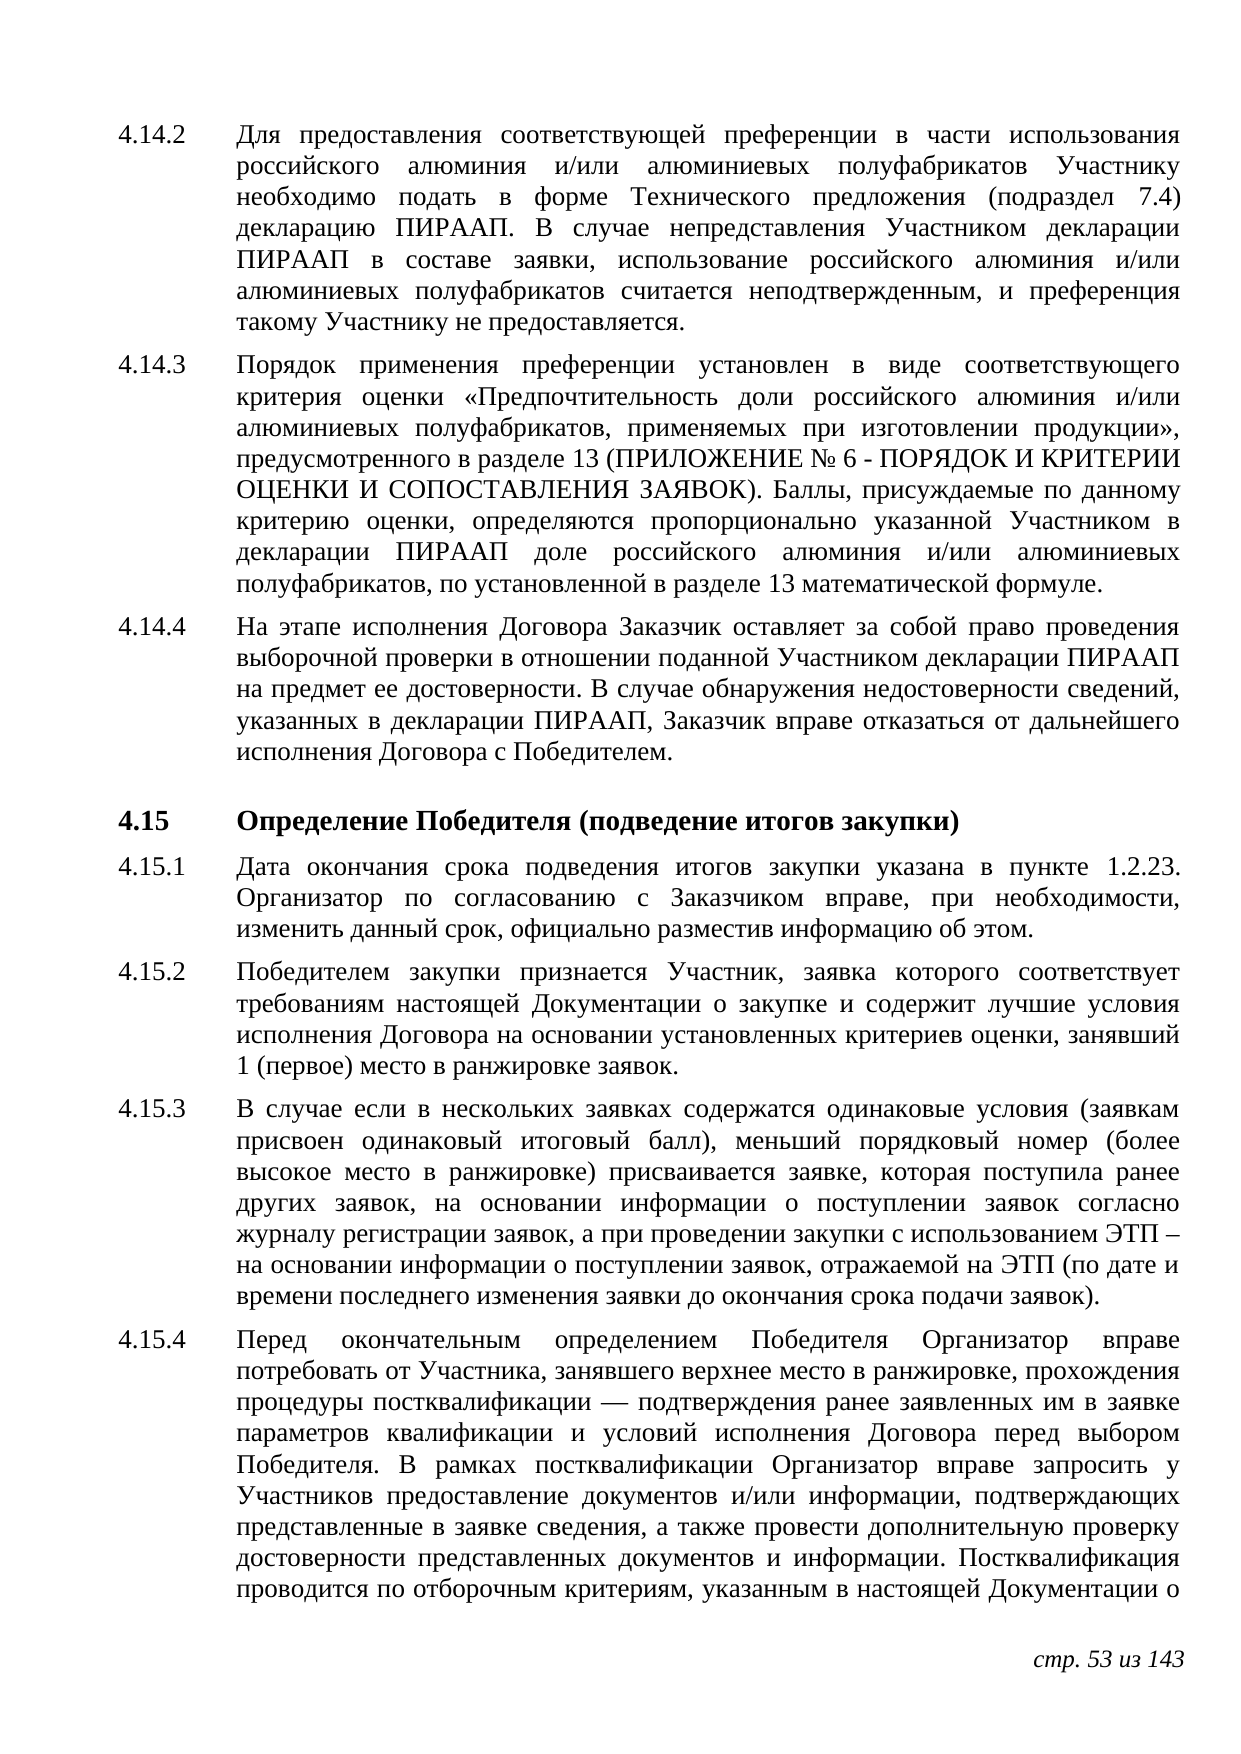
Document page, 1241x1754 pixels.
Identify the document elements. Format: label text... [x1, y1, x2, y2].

text Для предоставления соответствующей преференции в части использования российского алюминия и/или алюминиевых полуфабрикатов Участнику необходимо подать в форме Технического предложения (подраздел 7.4) декларацию ПИРААП. В случае непредставления Участником декларации ПИРААП в составе заявки, использование российского алюминия и/или алюминиевых полуфабрикатов считается неподтвержденным, и преференция такому Участнику не предоставляется. [118, 118, 1181, 336]
text В случае если в нескольких заявках содержатся одинаковые условия (заявкам присвоен одинаковый итоговый балл), меньший порядковый номер (более высокое место в ранжировке) присваивается заявке, которая поступила ранее других заявок, на основании информации о поступлении заявок согласно журналу регистрации заявок, а при проведении закупки с использованием ЭТП – на основании информации о поступлении заявок, отражаемой на ЭТП (по дате и времени последнего изменения заявки до окончания срока подачи заявок). [118, 1093, 1181, 1311]
text Порядок применения преференции установлен в виде соответствующего критерия оценки «Предпочтительность доли российского алюминия и/или алюминиевых полуфабрикатов, применяемых при изготовлении продукции», предусмотренного в разделе 13 (ПРИЛОЖЕНИЕ № 6 - ПОРЯДОК И КРИТЕРИИ ОЦЕНКИ И СОПОСТАВЛЕНИЯ ЗАЯВОК). Баллы, присуждаемые по данному критерию оценки, определяются пропорционально указанной Участником в декларации ПИРААП доле российского алюминия и/или алюминиевых полуфабрикатов, по установленной в разделе 13 математической формуле. [118, 349, 1181, 598]
text Победителем закупки признается Участник, заявка которого соответствует требованиям настоящей Документации о закупке и содержит лучшие условия исполнения Договора на основании установленных критериев оценки, занявший 1 (первое) место в ранжировке заявок. [118, 956, 1181, 1080]
text На этапе исполнения Договора Заказчик оставляет за собой право проведения выборочной проверки в отношении поданной Участником декларации ПИРААП на предмет ее достоверности. В случае обнаружения недостоверности сведений, указанных в декларации ПИРААП, Заказчик вправе отказаться от дальнейшего исполнения Договора с Победителем. [118, 610, 1181, 766]
text Дата окончания срока подведения итогов закупки указана в пункте 1.2.23. Организатор по согласованию с Заказчиком вправе, при необходимости, изменить данный срок, официально разместив информацию об этом. [118, 849, 1181, 943]
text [118, 1323, 1181, 1603]
subtitle Определение Победителя (подведение итогов закупки) [118, 803, 1181, 837]
